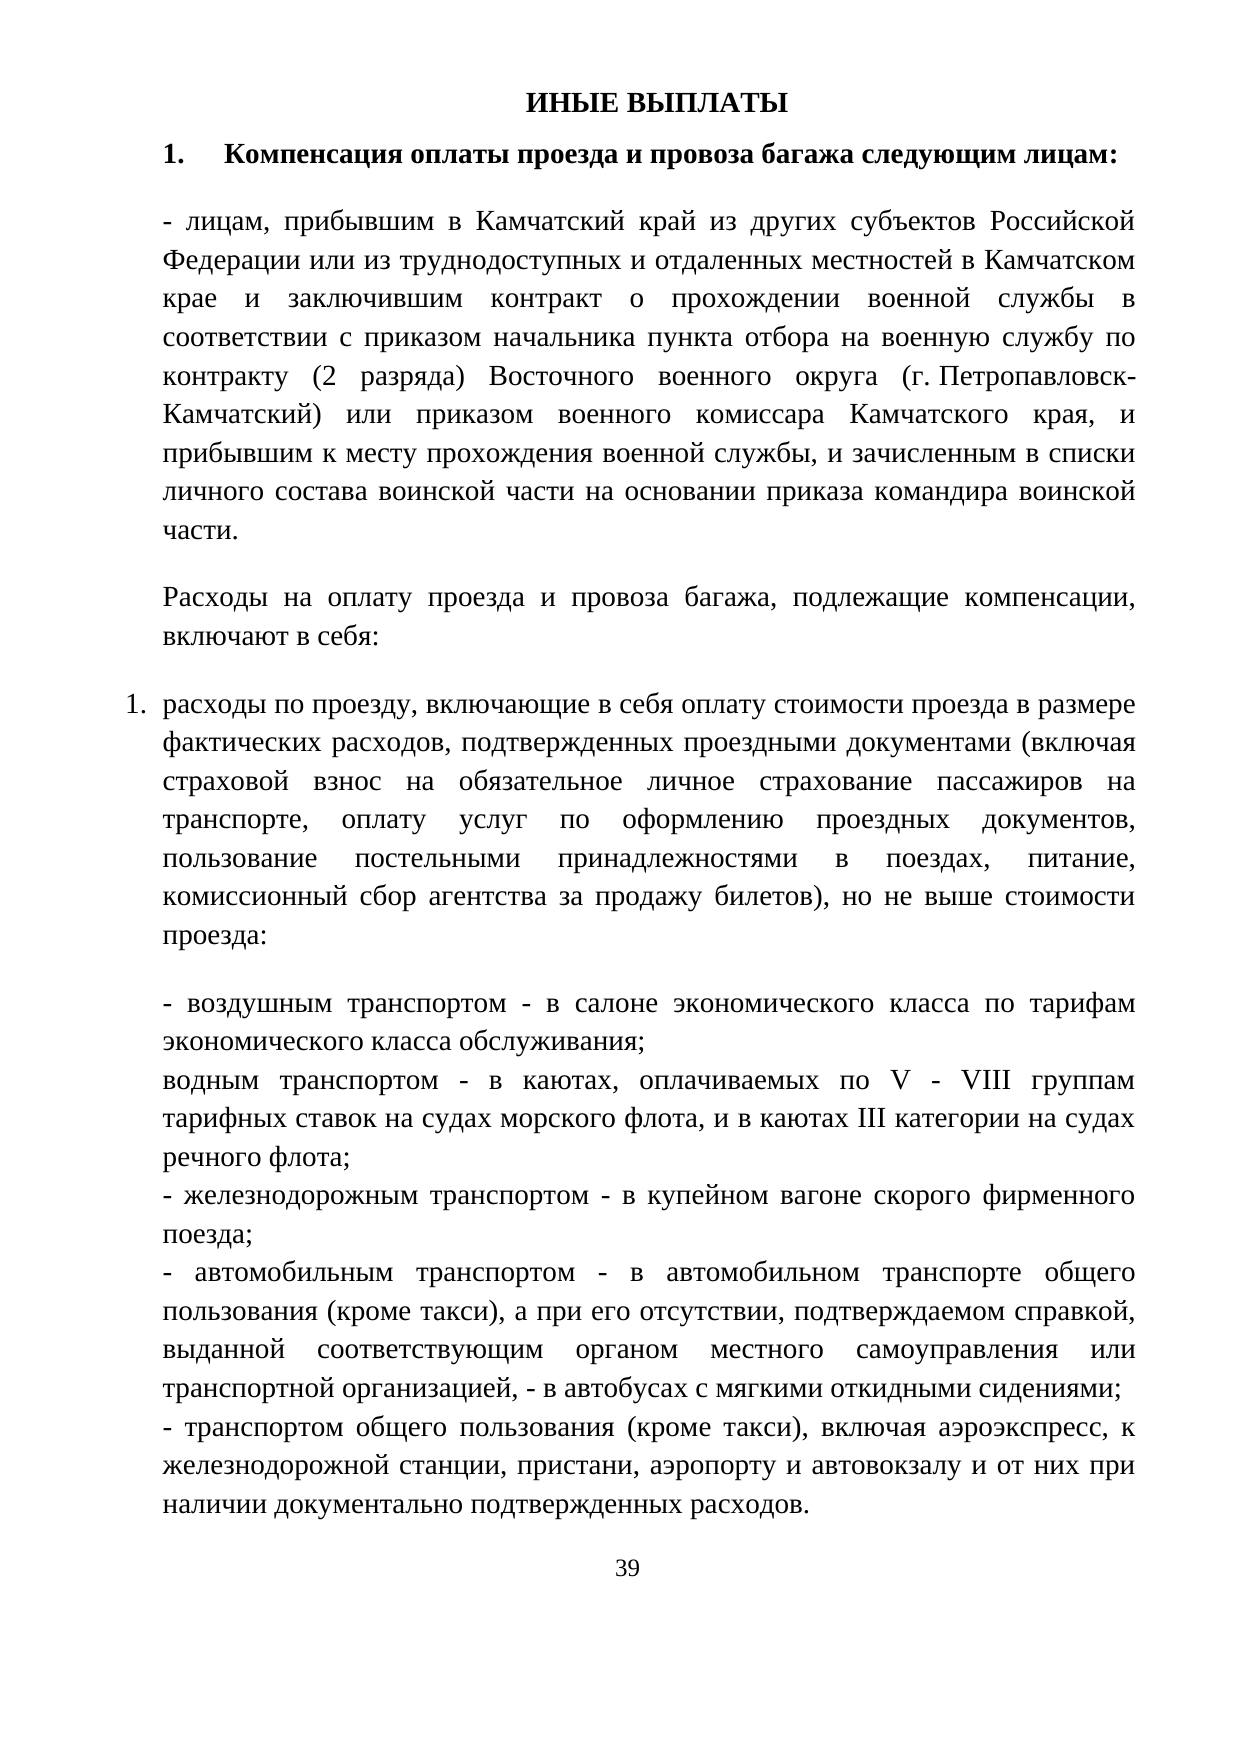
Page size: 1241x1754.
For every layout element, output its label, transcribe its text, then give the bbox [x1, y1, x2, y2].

list Компенсация оплаты проезда и провоза багажа следующим лицам: [162, 136, 1137, 169]
text - железнодорожным транспортом - в купейном вагоне скорого фирменного поезда; [162, 1177, 1137, 1249]
text - воздушным транспортом - в салоне экономического класса по тарифам экономического класса обслуживания; [162, 985, 1137, 1057]
text - лицам, прибывшим в Камчатский край из других субъектов Российской Федерации или из труднодоступных и отдаленных местностей в Камчатском крае и заключившим контракт о прохождении военной службы в соответствии с приказом начальника пункта отбора на военную службу по контракту (2 разряда) Восточного военного округа (г. Петропавловск-Камчатский) или приказом военного комиссара Камчатского края, и прибывшим к месту прохождения военной службы, и зачисленным в списки личного состава воинской части на основании приказа командира воинской части. [162, 203, 1137, 545]
text водным транспортом - в каютах, оплачиваемых по V - VIII группам тарифных ставок на судах морского флота, и в каютах III категории на судах речного флота; [162, 1062, 1137, 1172]
list расходы по проезду, включающие в себя оплату стоимости проезда в размере фактических расходов, подтвержденных проездными документами (включая страховой взнос на обязательное личное страхование пассажиров на транспорте, оплату услуг по оформлению проездных документов, пользование постельными принадлежностями в поездах, питание, комиссионный сбор агентства за продажу билетов), но не выше стоимости проезда: [125, 686, 1137, 951]
text Расходы на оплату проезда и провоза багажа, подлежащие компенсации, включают в себя: [162, 579, 1137, 652]
text ИНЫЕ ВЫПЛАТЫ [133, 86, 1181, 119]
text - автомобильным транспортом - в автомобильном транспорте общего пользования (кроме такси), а при его отсутствии, подтверждаемом справкой, выданной соответствующим органом местного самоуправления или транспортной организацией, - в автобусах с мягкими откидными сидениями; [162, 1254, 1137, 1404]
text - транспортом общего пользования (кроме такси), включая аэроэкспресс, к железнодорожной станции, пристани, аэропорту и автовокзалу и от них при наличии документально подтвержденных расходов. [162, 1409, 1137, 1519]
